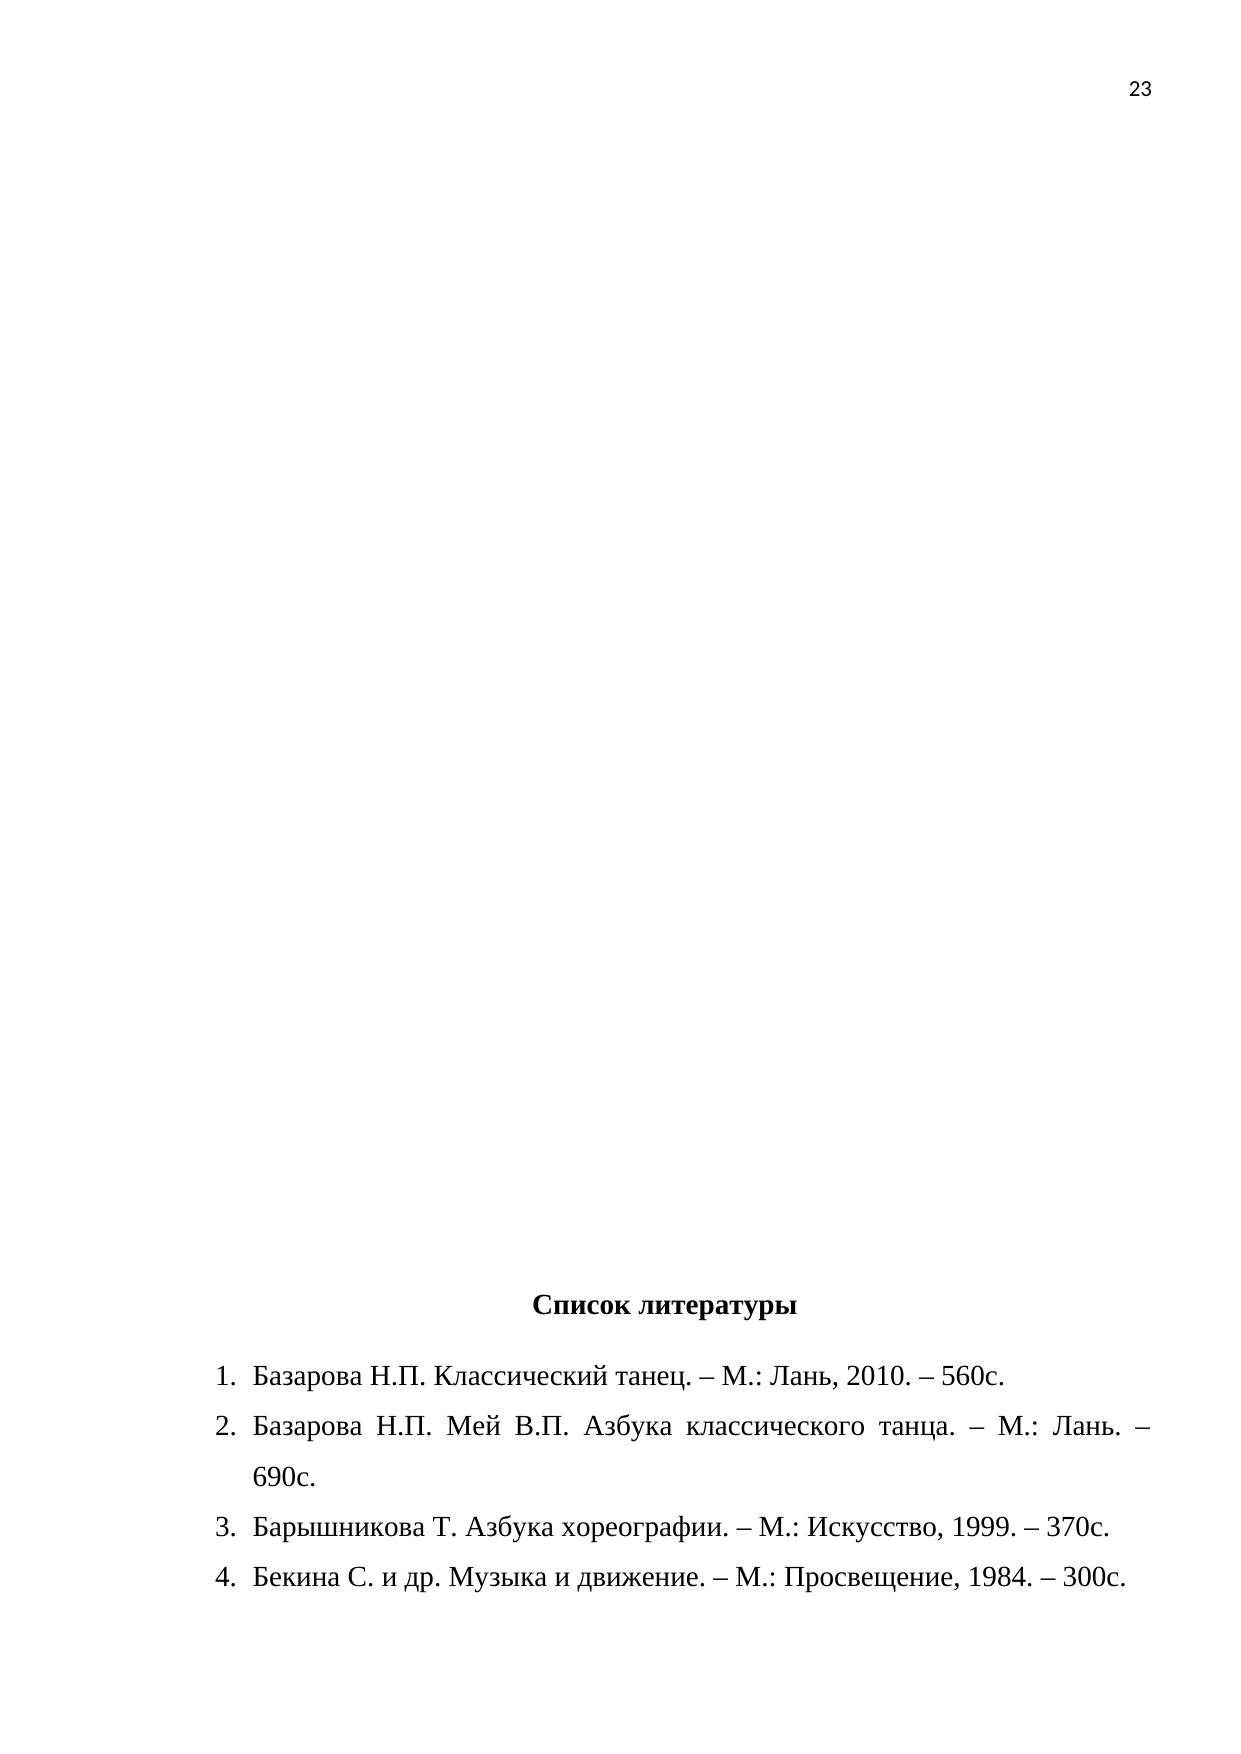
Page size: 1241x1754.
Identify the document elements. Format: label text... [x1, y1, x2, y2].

list Барышникова Т. Азбука хореографии. – М.: Искусство, 1999. – 370с. [215, 1509, 1152, 1543]
text Список литературы [177, 1287, 1152, 1321]
list Бекина С. и др. Музыка и движение. – М.: Просвещение, 1984. – 300с. [215, 1559, 1152, 1593]
list Базарова Н.П. Классический танец. – М.: Лань, 2010. – 560с. [215, 1358, 1152, 1392]
list Базарова Н.П. Мей В.П. Азбука классического танца. – М.: Лань. – 690с. [215, 1408, 1152, 1492]
